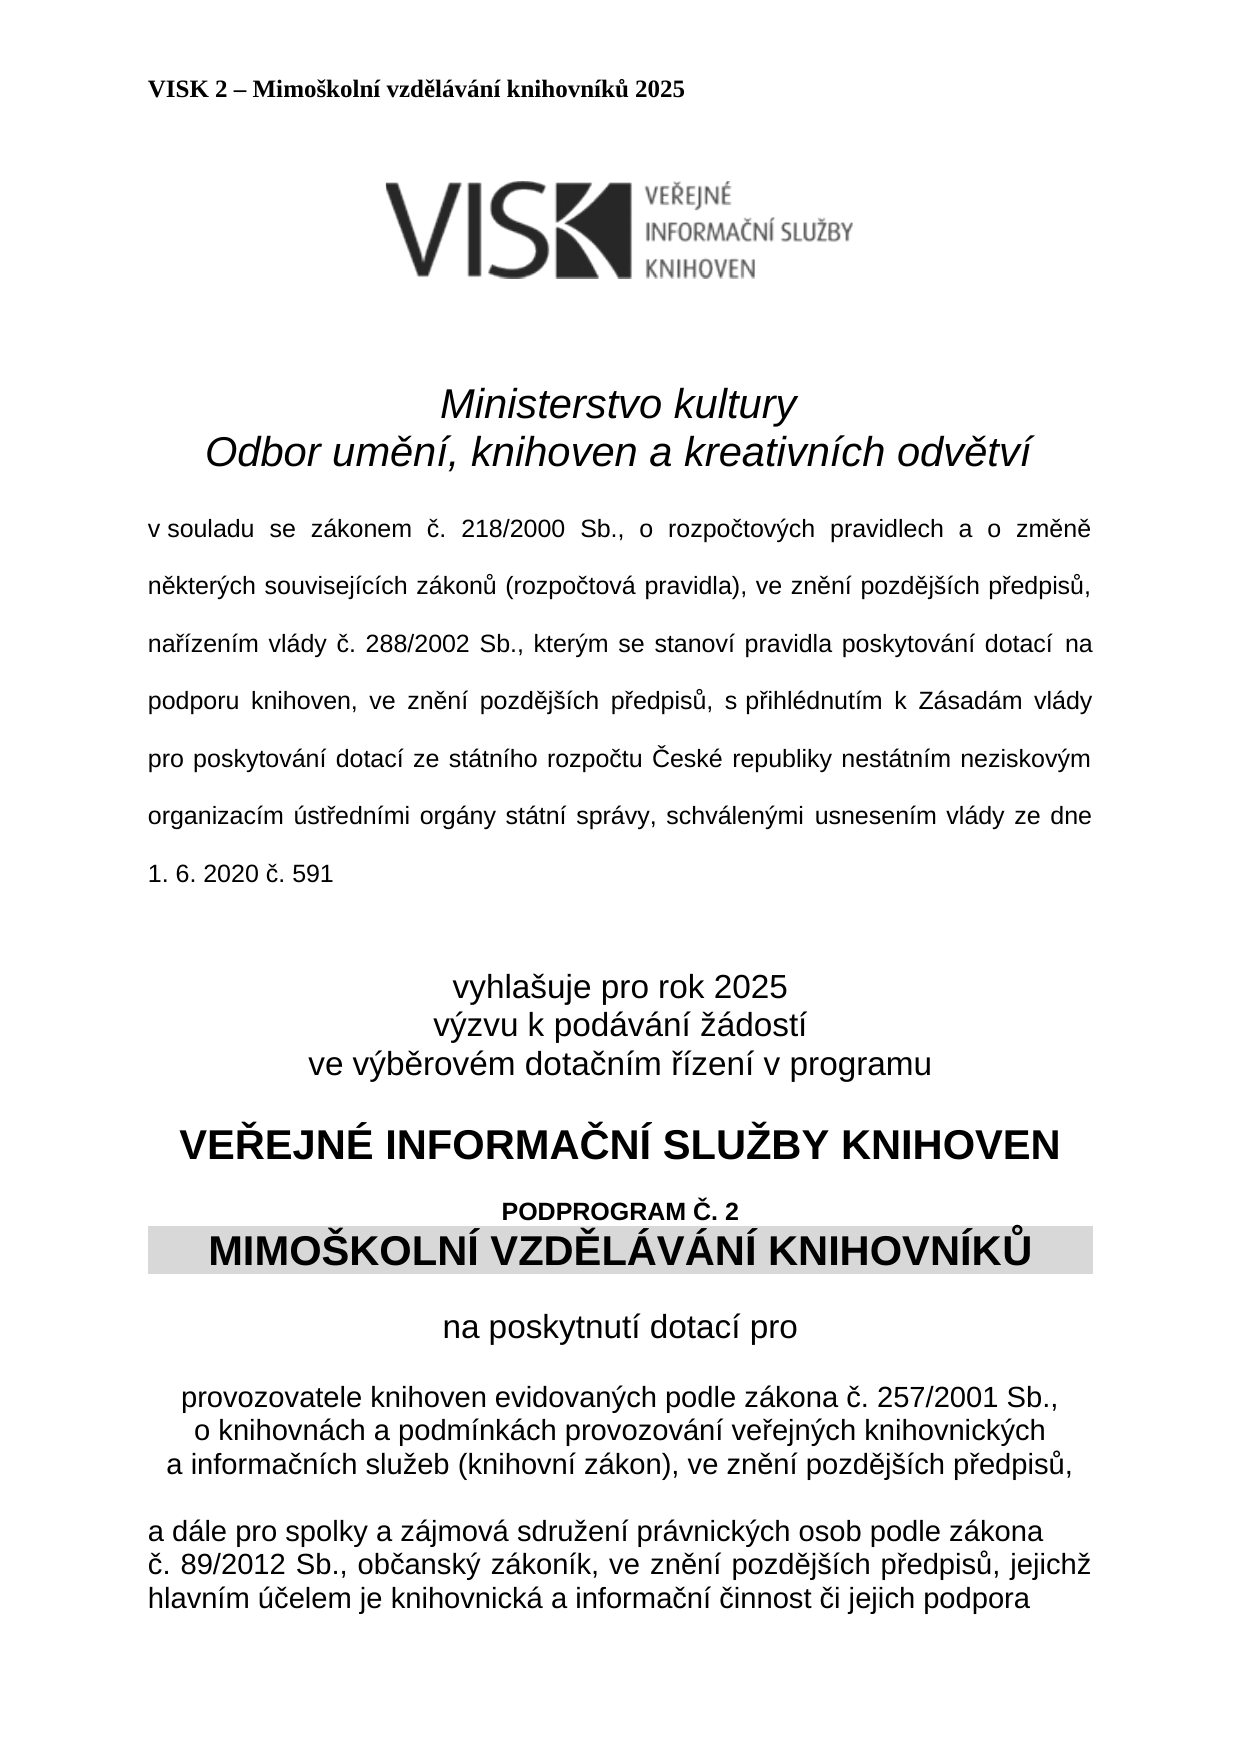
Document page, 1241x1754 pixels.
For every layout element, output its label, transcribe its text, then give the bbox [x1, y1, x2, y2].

text v souladu se zákonem č. 218/2000 Sb., o rozpočtových pravidlech a o změně některých souvisejících zákonů (rozpočtová pravidla), ve znění pozdějších předpisů, nařízením vlády č. 288/2002 Sb., kterým se stanoví pravidla poskytování dotací na podporu knihoven, ve znění pozdějších předpisů, s přihlédnutím k Zásadám vlády pro poskytování dotací ze státního rozpočtu České republiky nestátním neziskovým organizacím ústředními orgány státní správy, schválenými usnesením vlády ze dne 1. 6. 2020 č. 591 [148, 513, 1093, 887]
text Odbor umění, knihoven a kreativních odvětví [148, 427, 1093, 475]
text ve výběrovém dotačním řízení v programu [148, 1044, 1093, 1082]
text a dále pro spolky a zájmová sdružení právnických osob podle zákona č. 89/2012 Sb., občanský zákoník, ve znění pozdějších předpisů, jejichž hlavním účelem je knihovnická a informační činnost či jejich podpora [148, 1514, 1093, 1614]
text vyhlašuje pro rok 2025 [148, 967, 1093, 1005]
text VEŘEJNÉ INFORMAČNÍ SLUŽBY KNIHOVEN [148, 1121, 1093, 1169]
text PODPROGRAM Č. 2 [148, 1197, 1093, 1226]
text MIMOŠKOLNÍ VZDĚLÁVÁNÍ KNIHOVNÍKŮ [148, 1226, 1093, 1274]
text Ministerstvo kultury [148, 379, 1093, 427]
text na poskytnutí dotací pro [148, 1308, 1093, 1346]
text výzvu k podávání žádostí [148, 1005, 1093, 1044]
text provozovatele knihoven evidovaných podle zákona č. 257/2001 Sb., o knihovnách a podmínkách provozování veřejných knihovnických a informačních služeb (knihovní zákon), ve znění pozdějších předpisů, [148, 1379, 1093, 1480]
